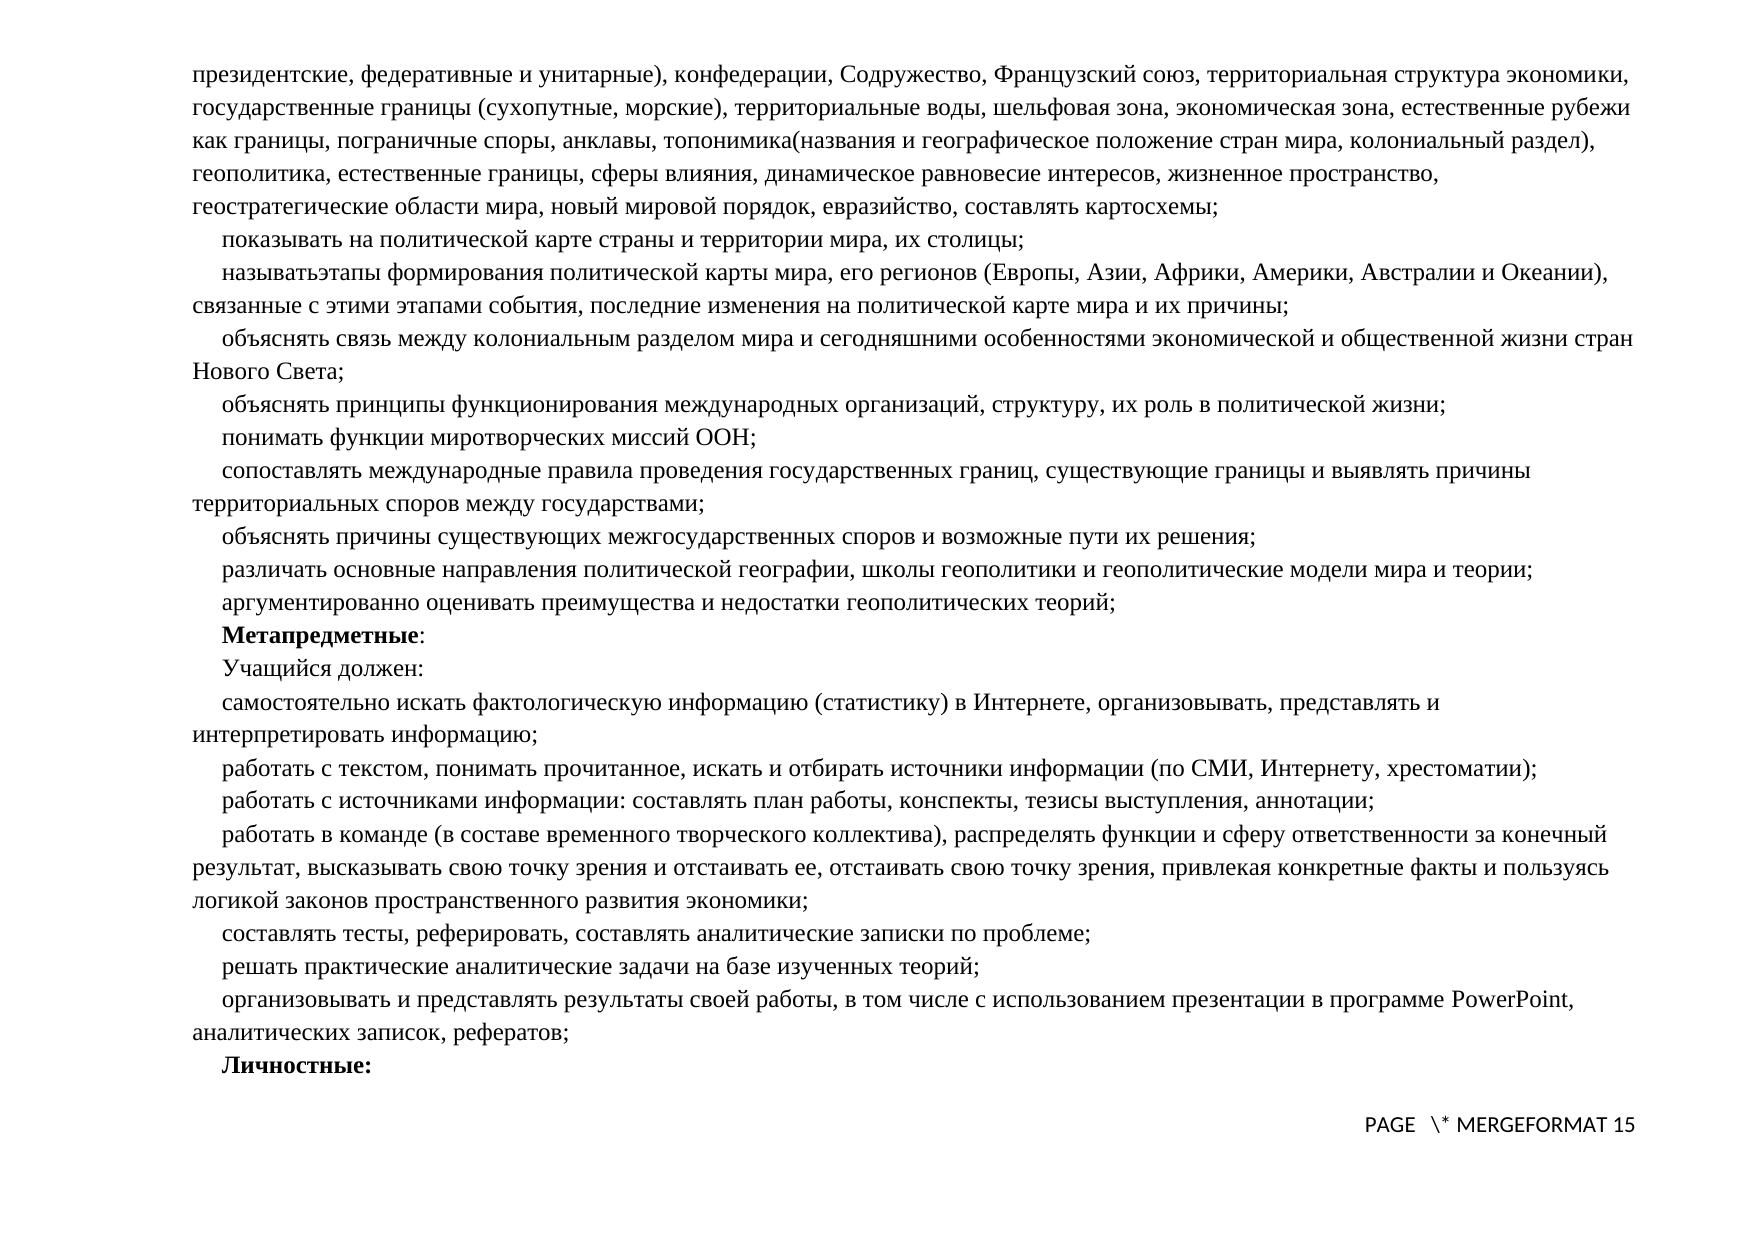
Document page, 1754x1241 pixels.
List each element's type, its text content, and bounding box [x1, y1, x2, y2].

text Учащийся должен: [192, 653, 1636, 682]
text показывать на политической карте страны и территории мира, их столицы; [192, 224, 1636, 253]
text работать с источниками информации: составлять план работы, конспекты, тезисы выступления, аннотации; [192, 786, 1636, 814]
text объяснять принципы функционирования международных организаций, структуру, их роль в политической жизни; [192, 389, 1636, 418]
text объяснять связь между колониальным разделом мира и сегодняшними особенностями экономической и общественной жизни стран Нового Света; [192, 323, 1636, 385]
text аргументированно оценивать преимущества и недостатки геополитических теорий; [192, 587, 1636, 616]
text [192, 59, 1636, 220]
text организовывать и представлять результаты своей работы, в том числе с использованием презентации в программе PowerPoint, аналитических записок, рефератов; [192, 984, 1636, 1046]
text работать в команде (в составе временного творческого коллектива), распределять функции и сферу ответственности за конечный результат, высказывать свою точку зрения и отстаивать ее, отстаивать свою точку зрения, привлекая конкретные факты и пользуясь логикой законов пространственного развития экономики; [192, 819, 1636, 913]
text объяснять причины существующих межгосударственных споров и возможные пути их решения; [192, 521, 1636, 550]
text Личностные: [192, 1050, 1636, 1078]
text называтьэтапы формирования политической карты мира, его регионов (Европы, Азии, Африки, Америки, Австралии и Океании), связанные с этими этапами события, последние изменения на политической карте мира и их причины; [192, 257, 1636, 319]
text различать основные направления политической географии, школы геополитики и геополитические модели мира и теории; [192, 554, 1636, 583]
text самостоятельно искать фактологическую информацию (статистику) в Интернете, организовывать, представлять и интерпретировать информацию; [192, 687, 1636, 748]
text сопоставлять международные правила проведения государственных границ, существующие границы и выявлять причины территориальных споров между государствами; [192, 455, 1636, 517]
text составлять тесты, реферировать, составлять аналитические записки по проблеме; [192, 918, 1636, 946]
text работать с текстом, понимать прочитанное, искать и отбирать источники информации (по СМИ, Интернету, хрестоматии); [192, 753, 1636, 781]
text Метапредметные: [192, 621, 1636, 649]
text понимать функции миротворческих миссий ООН; [192, 422, 1636, 451]
text решать практические аналитические задачи на базе изученных теорий; [192, 951, 1636, 979]
